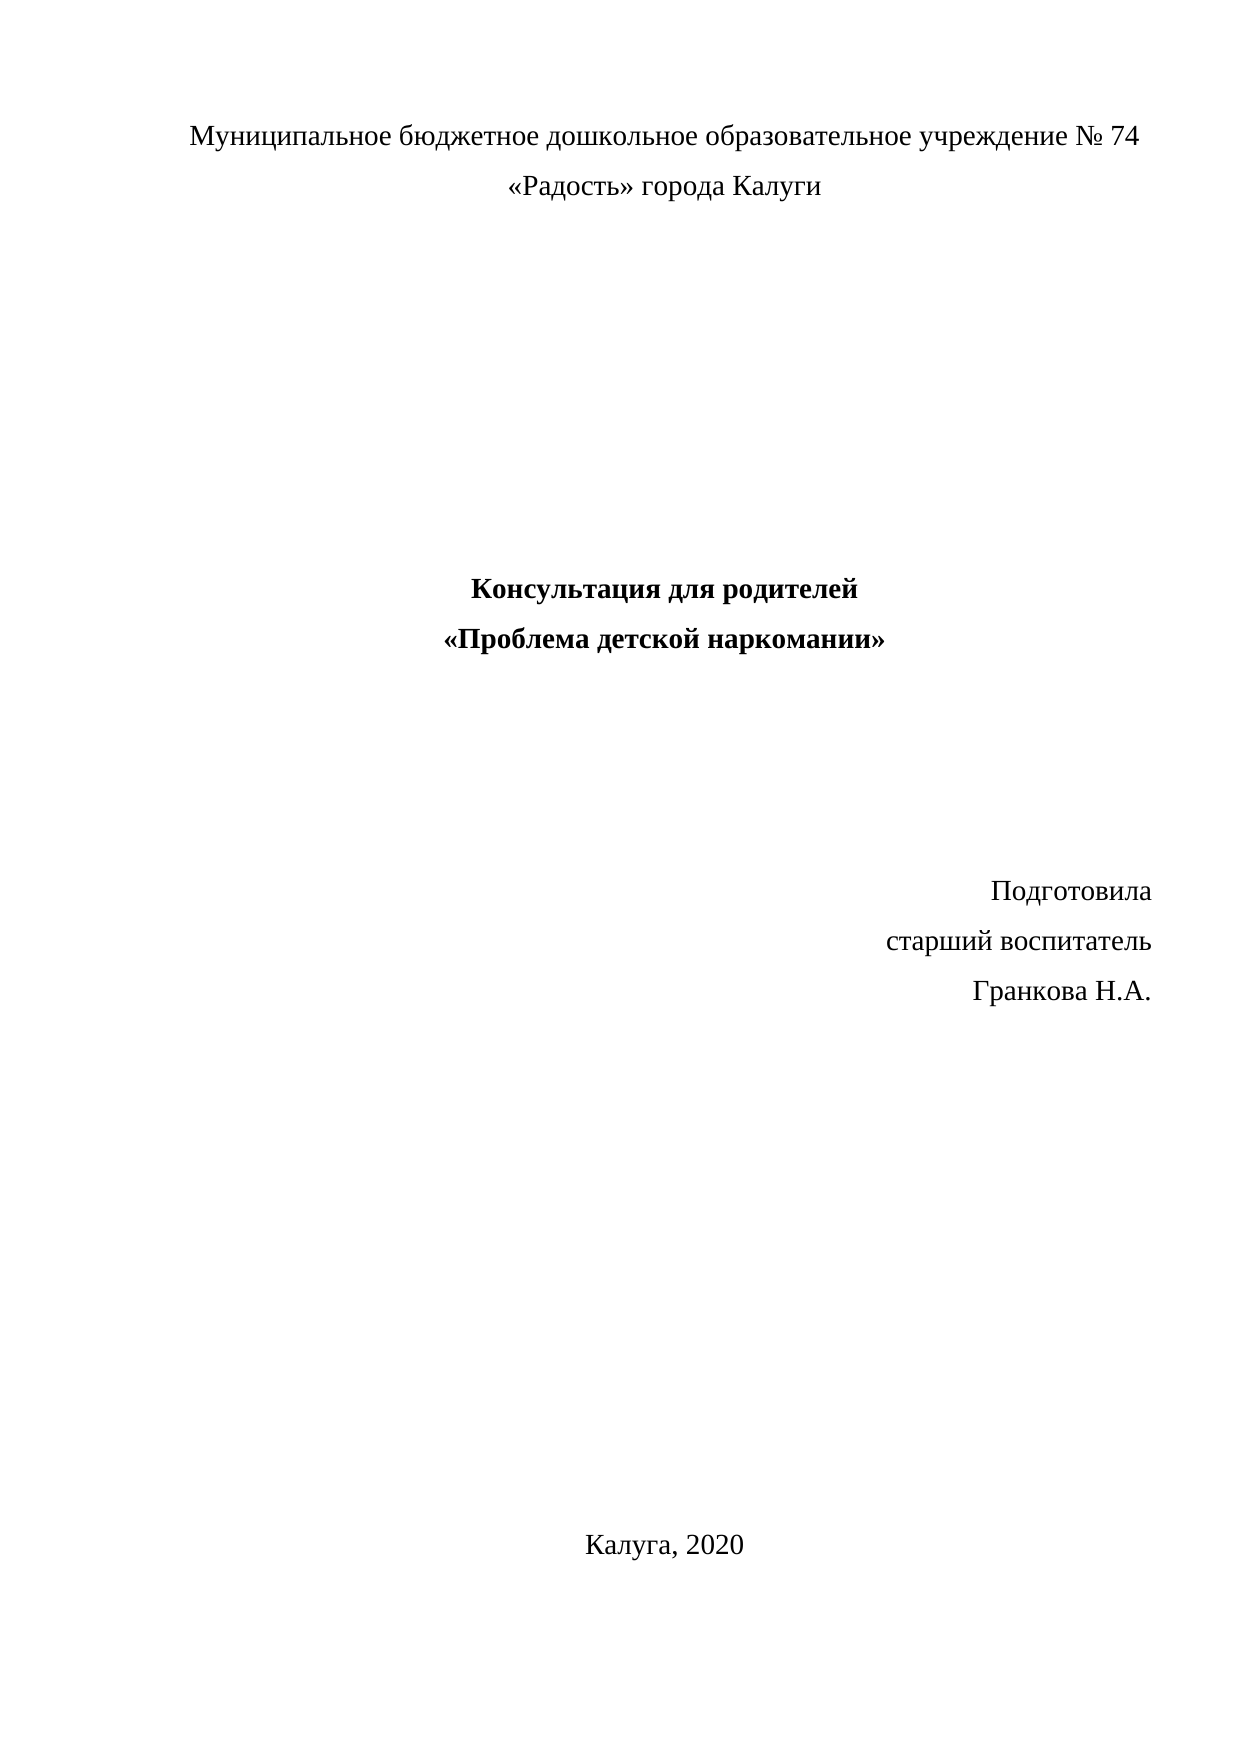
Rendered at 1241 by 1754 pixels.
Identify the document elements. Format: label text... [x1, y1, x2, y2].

text старший воспитатель [177, 923, 1152, 957]
text Муниципальное бюджетное дошкольное образовательное учреждение № 74 «Радость» города Калуги [177, 118, 1152, 202]
text Подготовила [177, 873, 1152, 906]
text «Проблема детской наркомании» [177, 621, 1152, 655]
text Консультация для родителей [177, 571, 1152, 604]
text Калуга, 2020 [177, 1527, 1152, 1560]
text Гранкова Н.А. [177, 973, 1152, 1007]
